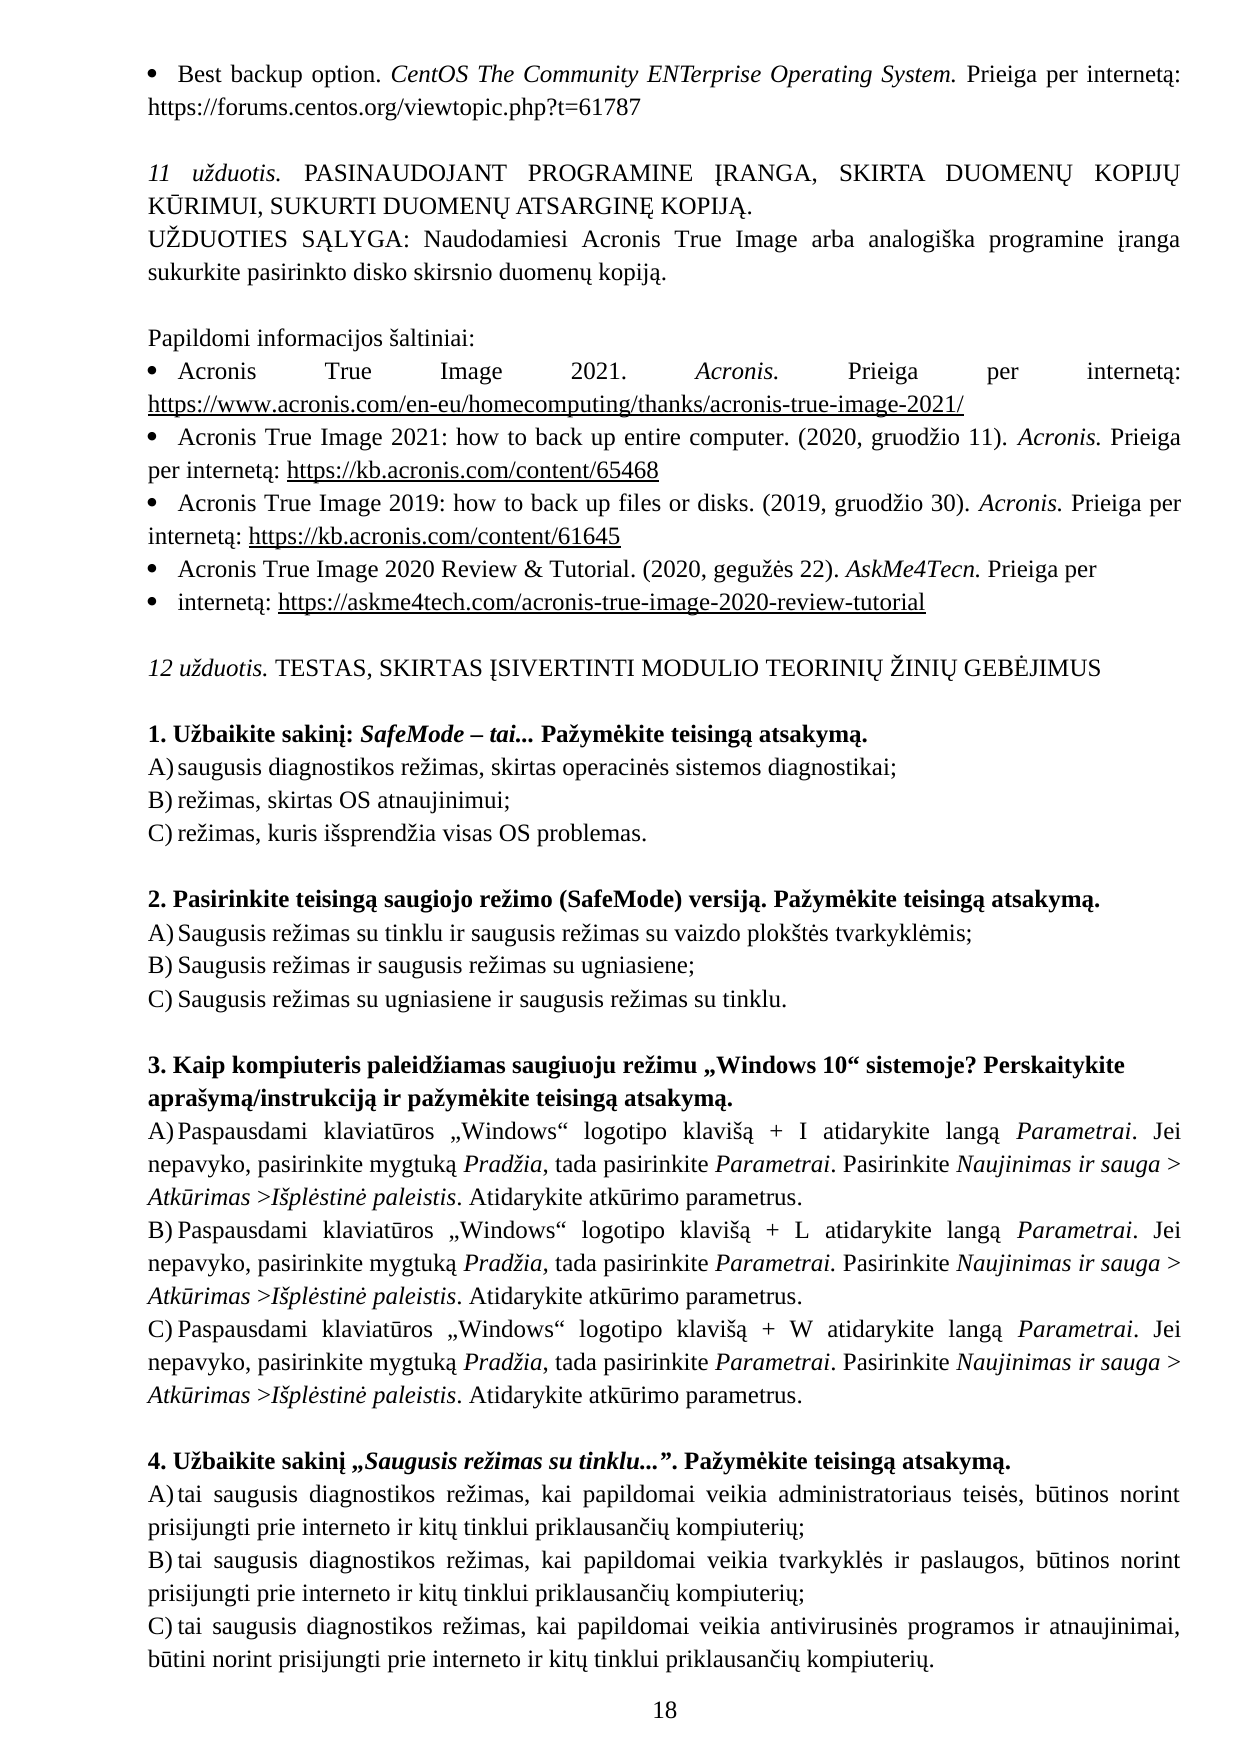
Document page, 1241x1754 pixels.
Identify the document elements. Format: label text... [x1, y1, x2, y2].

list Acronis True Image 2021. Acronis. Prieiga per internetą: https://www.acronis.com/en-eu/homecomputing/thanks/acronis-true-image-2021/ [148, 356, 1181, 418]
list tai saugusis diagnostikos režimas, kai papildomai veikia antivirusinės programos ir atnaujinimai, būtini norint prisijungti prie interneto ir kitų tinklui priklausančių kompiuterių. [148, 1611, 1181, 1673]
subtitle Best backup option. CentOS The Community ENTerprise Operating System. Prieiga per internetą: https://forums.centos.org/viewtopic.php?t=61787 [148, 59, 1181, 121]
list režimas, kuris išsprendžia visas OS problemas. [148, 818, 1181, 847]
text 12 užduotis. TESTAS, SKIRTAS ĮSIVERTINTI MODULIO TEORINIŲ ŽINIŲ GEBĖJIMUS [148, 653, 1181, 682]
list tai saugusis diagnostikos režimas, kai papildomai veikia tvarkyklės ir paslaugos, būtinos norint prisijungti prie interneto ir kitų tinklui priklausančių kompiuterių; [148, 1545, 1181, 1607]
list Acronis True Image 2020 Review & Tutorial. (2020, gegužės 22). AskMe4Tecn. Prieiga per [148, 554, 1181, 583]
list Paspausdami klaviatūros „Windows“ logotipo klavišą + L atidarykite langą Parametrai. Jei nepavyko, pasirinkite mygtuką Pradžia, tada pasirinkite Parametrai. Pasirinkite Naujinimas ir sauga > Atkūrimas >Išplėstinė paleistis. Atidarykite atkūrimo parametrus. [148, 1215, 1181, 1309]
list tai saugusis diagnostikos režimas, kai papildomai veikia administratoriaus teisės, būtinos norint prisijungti prie interneto ir kitų tinklui priklausančių kompiuterių; [148, 1479, 1181, 1541]
text Papildomi informacijos šaltiniai: [148, 323, 1181, 352]
text 4. Užbaikite sakinį ,,Saugusis režimas su tinklu...”. Pažymėkite teisingą atsakymą. [148, 1446, 1181, 1475]
text 3. Kaip kompiuteris paleidžiamas saugiuoju režimu „Windows 10“ sistemoje? Perskaitykite aprašymą/instrukciją ir pažymėkite teisingą atsakymą. [148, 1050, 1181, 1111]
list režimas, skirtas OS atnaujinimui; [148, 786, 1181, 814]
list internetą: https://askme4tech.com/acronis-true-image-2020-review-tutorial [148, 587, 1181, 616]
list Acronis True Image 2019: how to back up files or disks. (2019, gruodžio 30). Acronis. Prieiga per internetą: https://kb.acronis.com/content/61645 [148, 488, 1181, 550]
subtitle 11 užduotis. PASINAUDOJANT PROGRAMINE ĮRANGA, SKIRTA DUOMENŲ KOPIJŲ KŪRIMUI, SUKURTI DUOMENŲ ATSARGINĘ KOPIJĄ. [148, 158, 1181, 220]
list saugusis diagnostikos režimas, skirtas operacinės sistemos diagnostikai; [148, 752, 1181, 781]
list Paspausdami klaviatūros „Windows“ logotipo klavišą + W atidarykite langą Parametrai. Jei nepavyko, pasirinkite mygtuką Pradžia, tada pasirinkite Parametrai. Pasirinkite Naujinimas ir sauga > Atkūrimas >Išplėstinė paleistis. Atidarykite atkūrimo parametrus. [148, 1314, 1181, 1409]
list Paspausdami klaviatūros „Windows“ logotipo klavišą + I atidarykite langą Parametrai. Jei nepavyko, pasirinkite mygtuką Pradžia, tada pasirinkite Parametrai. Pasirinkite Naujinimas ir sauga > Atkūrimas >Išplėstinė paleistis. Atidarykite atkūrimo parametrus. [148, 1116, 1181, 1211]
list Saugusis režimas ir saugusis režimas su ugniasiene; [148, 951, 1181, 979]
text 2. Pasirinkite teisingą saugiojo režimo (SafeMode) versiją. Pažymėkite teisingą atsakymą. [148, 884, 1181, 913]
list Saugusis režimas su ugniasiene ir saugusis režimas su tinklu. [148, 984, 1181, 1012]
text UŽDUOTIES SĄLYGA: Naudodamiesi Acronis True Image arba analogiška programine įranga sukurkite pasirinkto disko skirsnio duomenų kopiją. [148, 224, 1181, 286]
list Acronis True Image 2021: how to back up entire computer. (2020, gruodžio 11). Acronis. Prieiga per internetą: https://kb.acronis.com/content/65468 [148, 422, 1181, 484]
text 1. Užbaikite sakinį: SafeMode – tai... Pažymėkite teisingą atsakymą. [148, 719, 1181, 748]
list Saugusis režimas su tinklu ir saugusis režimas su vaizdo plokštės tvarkyklėmis; [148, 918, 1181, 946]
